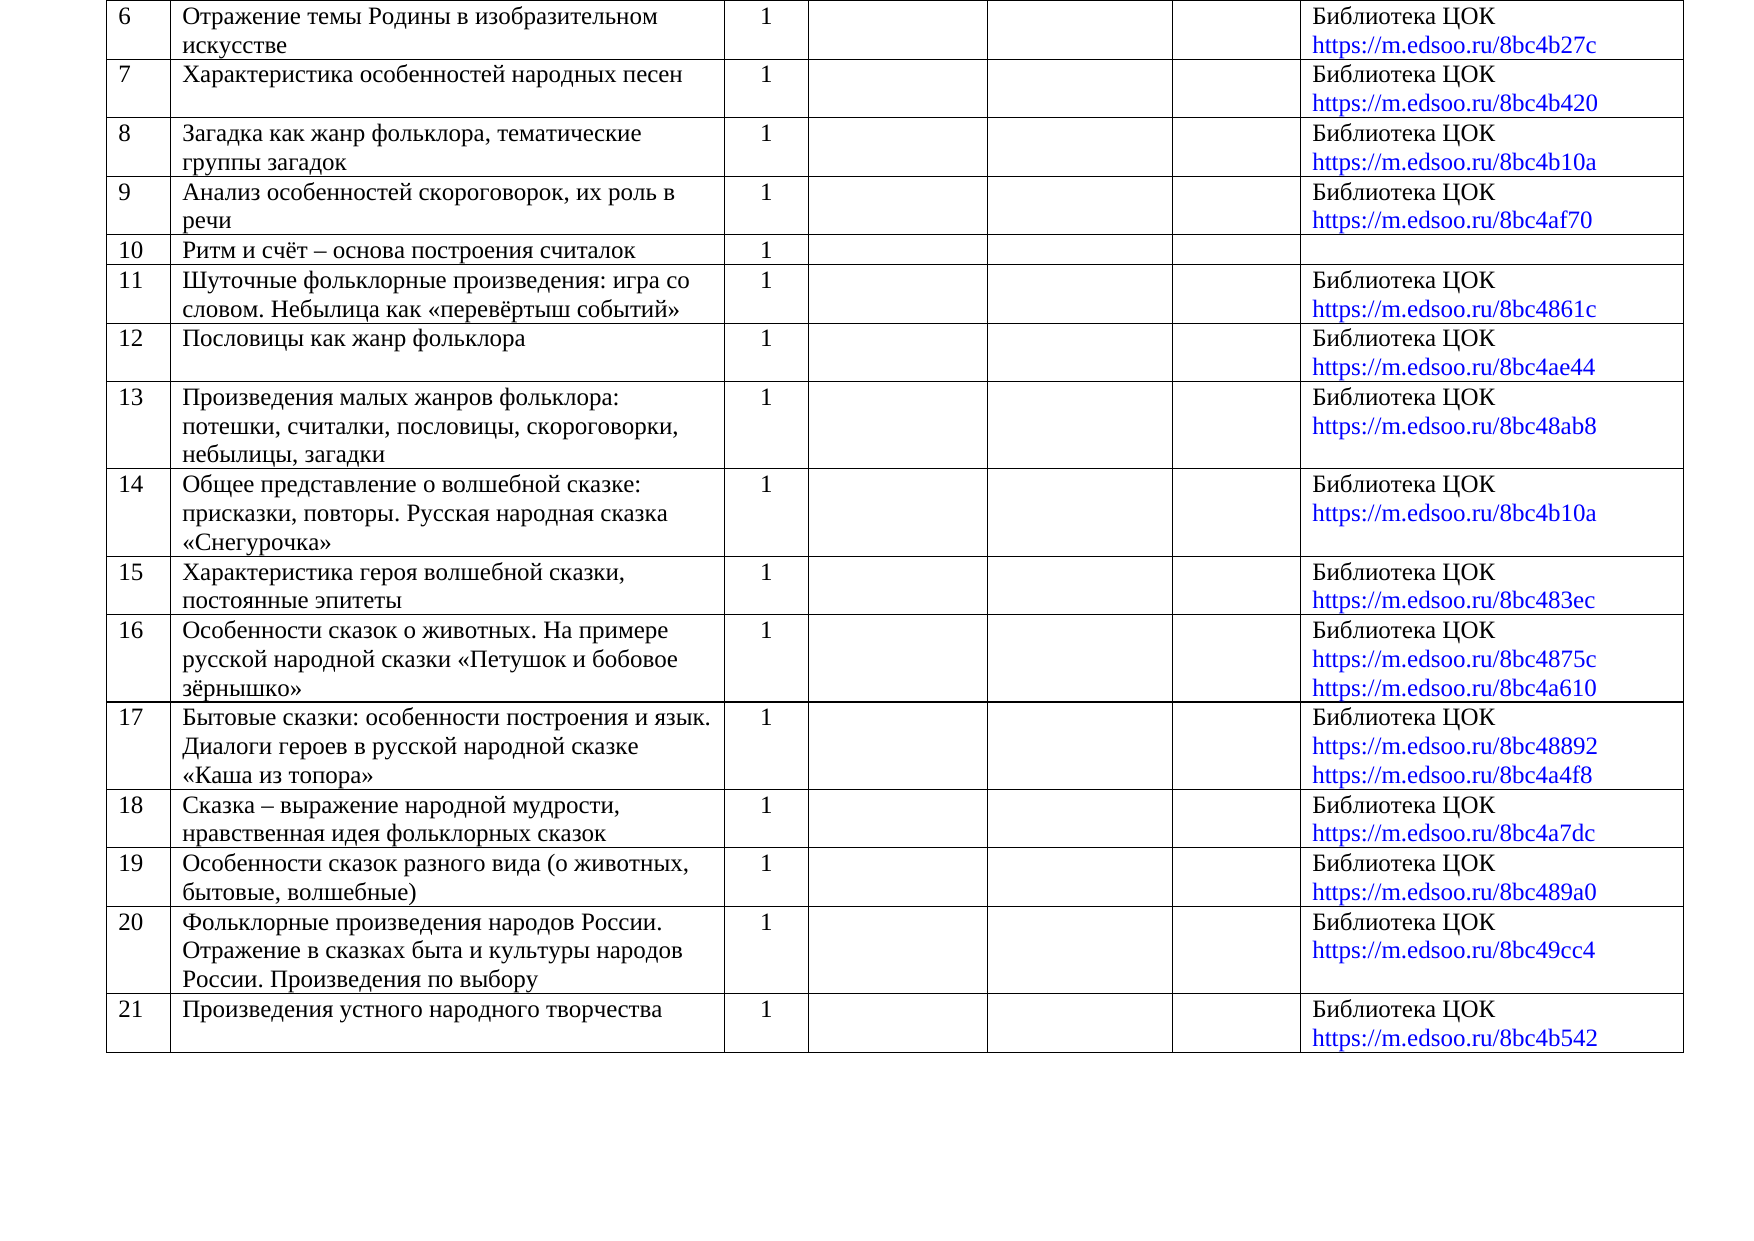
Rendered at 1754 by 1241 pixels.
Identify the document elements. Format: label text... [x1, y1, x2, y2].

table_cell [809, 790, 987, 847]
table_cell [1173, 382, 1300, 468]
table_cell 1 [725, 60, 808, 117]
table_cell Загадка как жанр фольклора, тематические группы загадок [171, 118, 724, 176]
table_cell [1173, 557, 1300, 614]
table_cell 1 [725, 790, 808, 847]
table_cell 16 [107, 615, 170, 701]
table_cell 13 [107, 382, 170, 468]
table_cell [988, 615, 1172, 701]
table_cell [809, 60, 987, 117]
table_cell Библиотека ЦОК https://m.edsoo.ru/8bc4ae44 [1301, 324, 1683, 381]
table_cell 1 [725, 382, 808, 468]
table_cell [988, 177, 1172, 234]
table_cell Библиотека ЦОК https://m.edsoo.ru/8bc4b27c [1301, 1, 1683, 58]
table_cell 1 [725, 118, 808, 176]
table_cell 11 [107, 265, 170, 322]
table_cell Бытовые сказки: особенности построения и язык. Диалоги героев в русской народной сказке «Каша из топора» [171, 703, 724, 789]
table_cell [1173, 848, 1300, 906]
table_cell Библиотека ЦОК https://m.edsoo.ru/8bc48892 https://m.edsoo.ru/8bc4a4f8 [1301, 703, 1683, 789]
table_cell [809, 615, 987, 701]
table_cell 17 [107, 703, 170, 789]
table_cell Библиотека ЦОК https://m.edsoo.ru/8bc4b10a [1301, 469, 1683, 556]
table_cell 7 [107, 60, 170, 117]
table_cell Произведения устного народного творчества [171, 994, 724, 1052]
table_cell [809, 557, 987, 614]
table_cell Особенности сказок о животных. На примере русской народной сказки «Петушок и бобовое зёрнышко» [171, 615, 724, 701]
table_cell 1 [725, 848, 808, 906]
table_cell Анализ особенностей скороговорок, их роль в речи [171, 177, 724, 234]
table_cell [1173, 60, 1300, 117]
table_cell 12 [107, 324, 170, 381]
table_cell [988, 1, 1172, 58]
table_cell [809, 324, 987, 381]
table_cell Сказка – выражение народной мудрости, нравственная идея фольклорных сказок [171, 790, 724, 847]
table_cell [988, 118, 1172, 176]
table_cell Произведения малых жанров фольклора: потешки, считалки, пословицы, скороговорки, небылицы, загадки [171, 382, 724, 468]
table_cell 1 [725, 1, 808, 58]
table_cell [809, 177, 987, 234]
table_cell [1173, 118, 1300, 176]
table_cell Характеристика особенностей народных песен [171, 60, 724, 117]
table_cell 1 [725, 994, 808, 1052]
table_cell 21 [107, 994, 170, 1052]
table_cell Фольклорные произведения народов России. Отражение в сказках быта и культуры народов России. Произведения по выбору [171, 907, 724, 993]
table_cell [988, 265, 1172, 322]
table_cell [809, 907, 987, 993]
table_cell [1173, 615, 1300, 701]
table_cell [1173, 265, 1300, 322]
table_cell [988, 703, 1172, 789]
table_cell 15 [107, 557, 170, 614]
table_cell [1173, 994, 1300, 1052]
table_cell Библиотека ЦОК https://m.edsoo.ru/8bc49cc4 [1301, 907, 1683, 993]
table_cell Библиотека ЦОК https://m.edsoo.ru/8bc4b10a [1301, 118, 1683, 176]
table_cell Библиотека ЦОК https://m.edsoo.ru/8bc489a0 [1301, 848, 1683, 906]
table_cell 1 [725, 177, 808, 234]
table_cell 1 [725, 615, 808, 701]
table_cell 8 [107, 118, 170, 176]
table_cell 9 [107, 177, 170, 234]
table_cell [809, 118, 987, 176]
table_cell [1173, 790, 1300, 847]
table_cell [988, 60, 1172, 117]
table_cell [809, 848, 987, 906]
table_cell Ритм и счёт – основа построения считалок [171, 235, 724, 264]
table_cell [1173, 1, 1300, 58]
table_cell [1173, 469, 1300, 556]
table_cell 1 [725, 324, 808, 381]
table_cell 20 [107, 907, 170, 993]
table_cell Особенности сказок разного вида (о животных, бытовые, волшебные) [171, 848, 724, 906]
table_cell Отражение темы Родины в изобразительном искусстве [171, 1, 724, 58]
table_cell [1173, 235, 1300, 264]
table_cell [988, 469, 1172, 556]
table_cell Пословицы как жанр фольклора [171, 324, 724, 381]
table_cell 6 [107, 1, 170, 58]
table_cell 1 [725, 907, 808, 993]
table_cell Библиотека ЦОК https://m.edsoo.ru/8bc4b542 [1301, 994, 1683, 1052]
table_cell [988, 235, 1172, 264]
table_cell [988, 557, 1172, 614]
table_cell [809, 703, 987, 789]
table_cell [1173, 324, 1300, 381]
table_cell [988, 382, 1172, 468]
table_cell 1 [725, 469, 808, 556]
table_cell [809, 382, 987, 468]
table_cell 1 [725, 235, 808, 264]
table_cell Характеристика героя волшебной сказки, постоянные эпитеты [171, 557, 724, 614]
table_cell [809, 1, 987, 58]
table_cell [809, 235, 987, 264]
table_cell [988, 907, 1172, 993]
table_cell [988, 994, 1172, 1052]
table_cell Библиотека ЦОК https://m.edsoo.ru/8bc4875c https://m.edsoo.ru/8bc4a610 [1301, 615, 1683, 701]
table_cell 10 [107, 235, 170, 264]
table_cell Библиотека ЦОК https://m.edsoo.ru/8bc483ec [1301, 557, 1683, 614]
table_cell [1301, 235, 1683, 264]
table_cell 1 [725, 703, 808, 789]
table_cell Библиотека ЦОК https://m.edsoo.ru/8bc4b420 [1301, 60, 1683, 117]
table_cell [988, 324, 1172, 381]
table_cell Библиотека ЦОК https://m.edsoo.ru/8bc4861c [1301, 265, 1683, 322]
table_cell 14 [107, 469, 170, 556]
table_cell [809, 469, 987, 556]
table_cell [1173, 703, 1300, 789]
table_cell [809, 994, 987, 1052]
table_cell [1173, 907, 1300, 993]
table_cell Библиотека ЦОК https://m.edsoo.ru/8bc4a7dc [1301, 790, 1683, 847]
table_cell [1173, 177, 1300, 234]
table_cell Шуточные фольклорные произведения: игра со словом. Небылица как «перевёртыш событий» [171, 265, 724, 322]
table_cell 1 [725, 265, 808, 322]
table_cell [988, 848, 1172, 906]
table_cell Библиотека ЦОК https://m.edsoo.ru/8bc48ab8 [1301, 382, 1683, 468]
table_cell 18 [107, 790, 170, 847]
table_cell [988, 790, 1172, 847]
table_cell 1 [725, 557, 808, 614]
table_cell 19 [107, 848, 170, 906]
table_cell Общее представление о волшебной сказке: присказки, повторы. Русская народная сказка «Снегурочка» [171, 469, 724, 556]
table_cell Библиотека ЦОК https://m.edsoo.ru/8bc4af70 [1301, 177, 1683, 234]
table_cell [809, 265, 987, 322]
